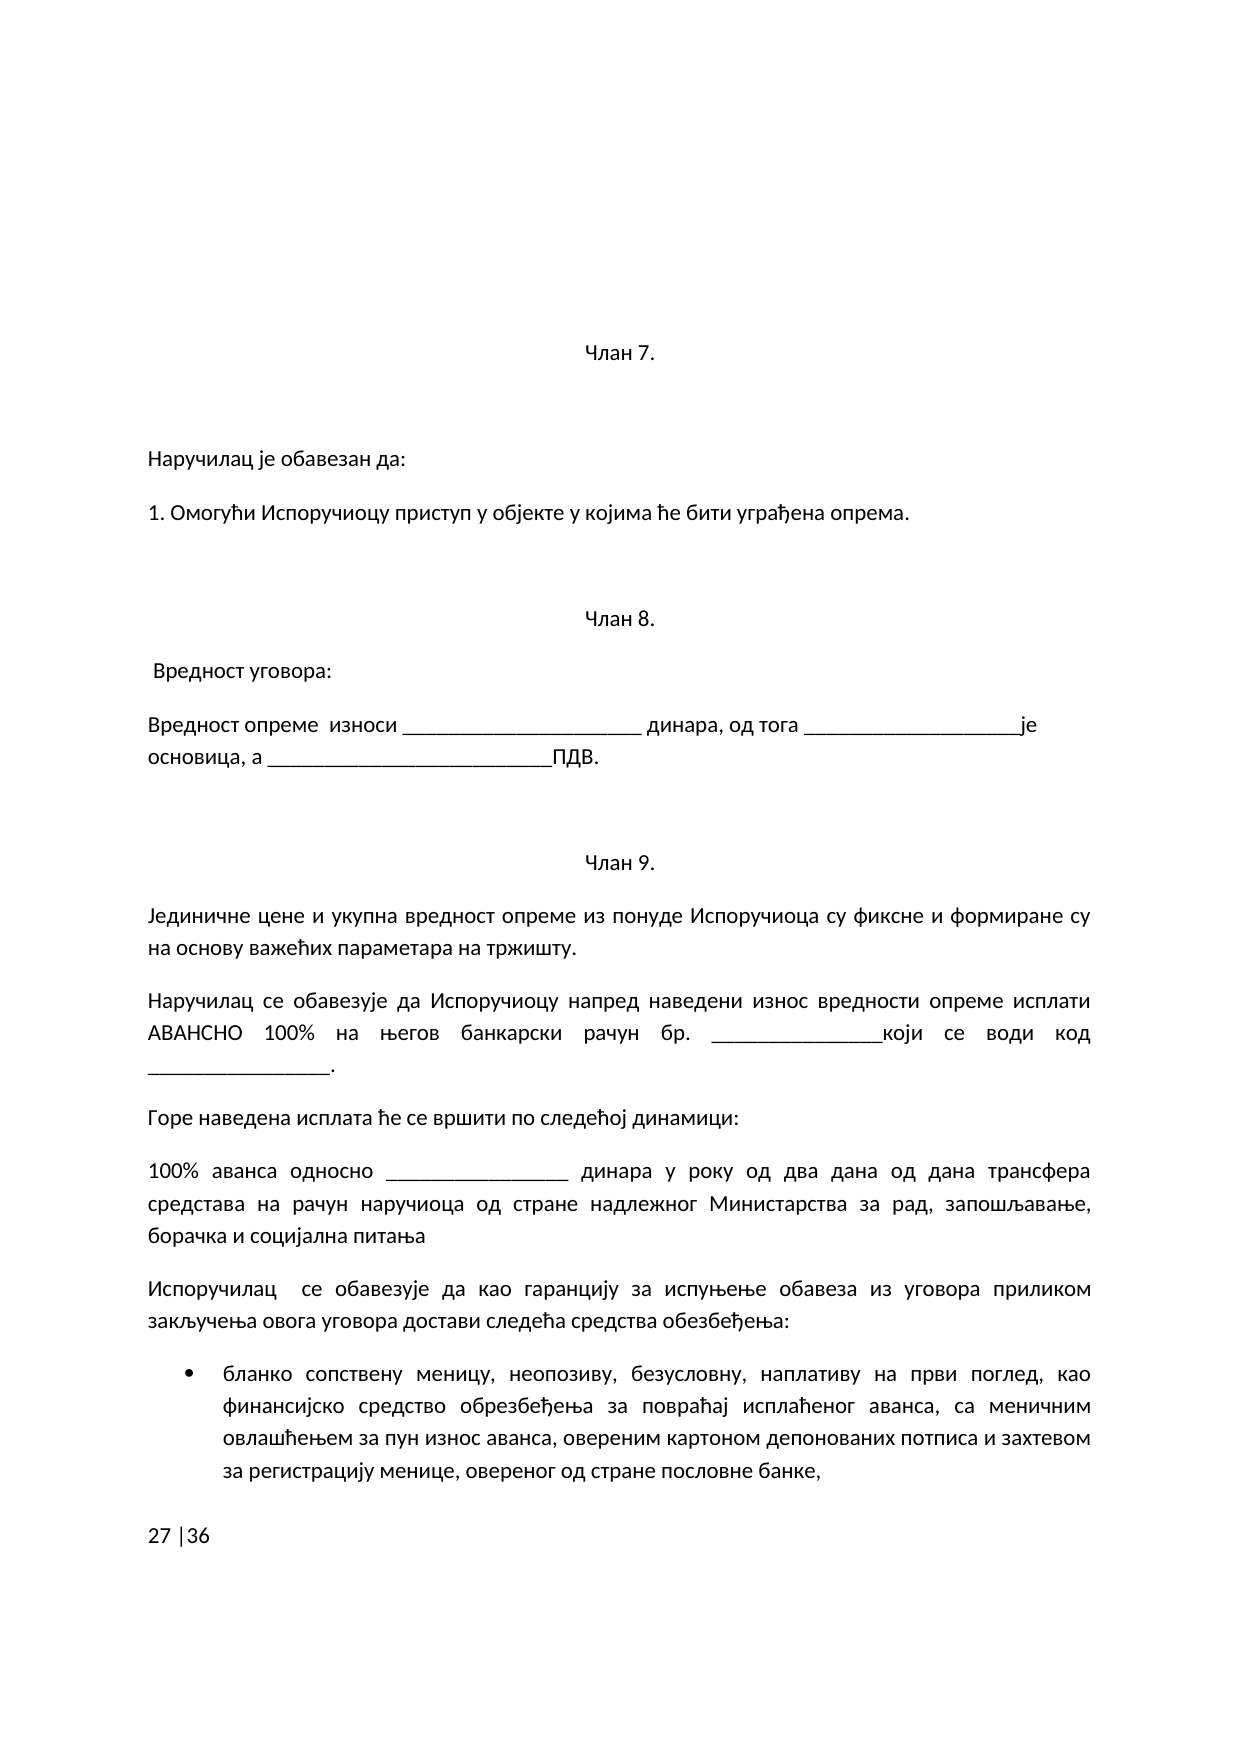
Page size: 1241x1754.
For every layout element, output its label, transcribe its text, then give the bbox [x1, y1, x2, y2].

text Наручилац је обавезан да: [148, 444, 1093, 473]
text Горе наведена исплата ће се вршити по следећој динамици: [148, 1103, 1093, 1132]
text Вредност опреме износи _____________________ динара, од тога ___________________је основица, а _________________________ПДВ. [148, 710, 1093, 770]
text Члан 9. [148, 848, 1093, 876]
text Јединичне цене и укупна вредност опреме из понуде Испоручиоца су фиксне и формиране су на основу важећих параметара на тржишту. [148, 901, 1093, 961]
text Члан 7. [148, 338, 1093, 367]
text Вредност уговора: [148, 657, 1093, 685]
text 1. Омогући Испоручиоцу приступ у објекте у којима ће бити уграђена опрема. [148, 498, 1093, 526]
text Испоручилац се обавезује да као гаранцију за испуњење обавеза из уговора приликом закључења овога уговора достави следећа средства обезбеђења: [148, 1274, 1093, 1334]
text Члан 8. [148, 604, 1093, 632]
list бланко сопствену меницу, неопозиву, безусловну, наплативу на први поглед, као финансијско средство обрезбеђења за повраћај исплаћеног аванса, са меничним овлашћењем за пун износ аванса, овереним картоном депонованих потписа и захтевом за регистрацију менице, овереног од стране пословне банке, [185, 1359, 1093, 1484]
text Наручилац се обавезује да Испоручиоцу напред наведени износ вредности опреме исплати АВАНСНО 100% на његов банкарски рачун бр. _______________који се води код ________________. [148, 986, 1093, 1078]
text 100% аванса односно ________________ динара у року од два дана од дана трансфера средстава на рачун наручиоца од стране надлежног Министарства за рад, запошљавање, борачка и социјална питања [148, 1157, 1093, 1249]
